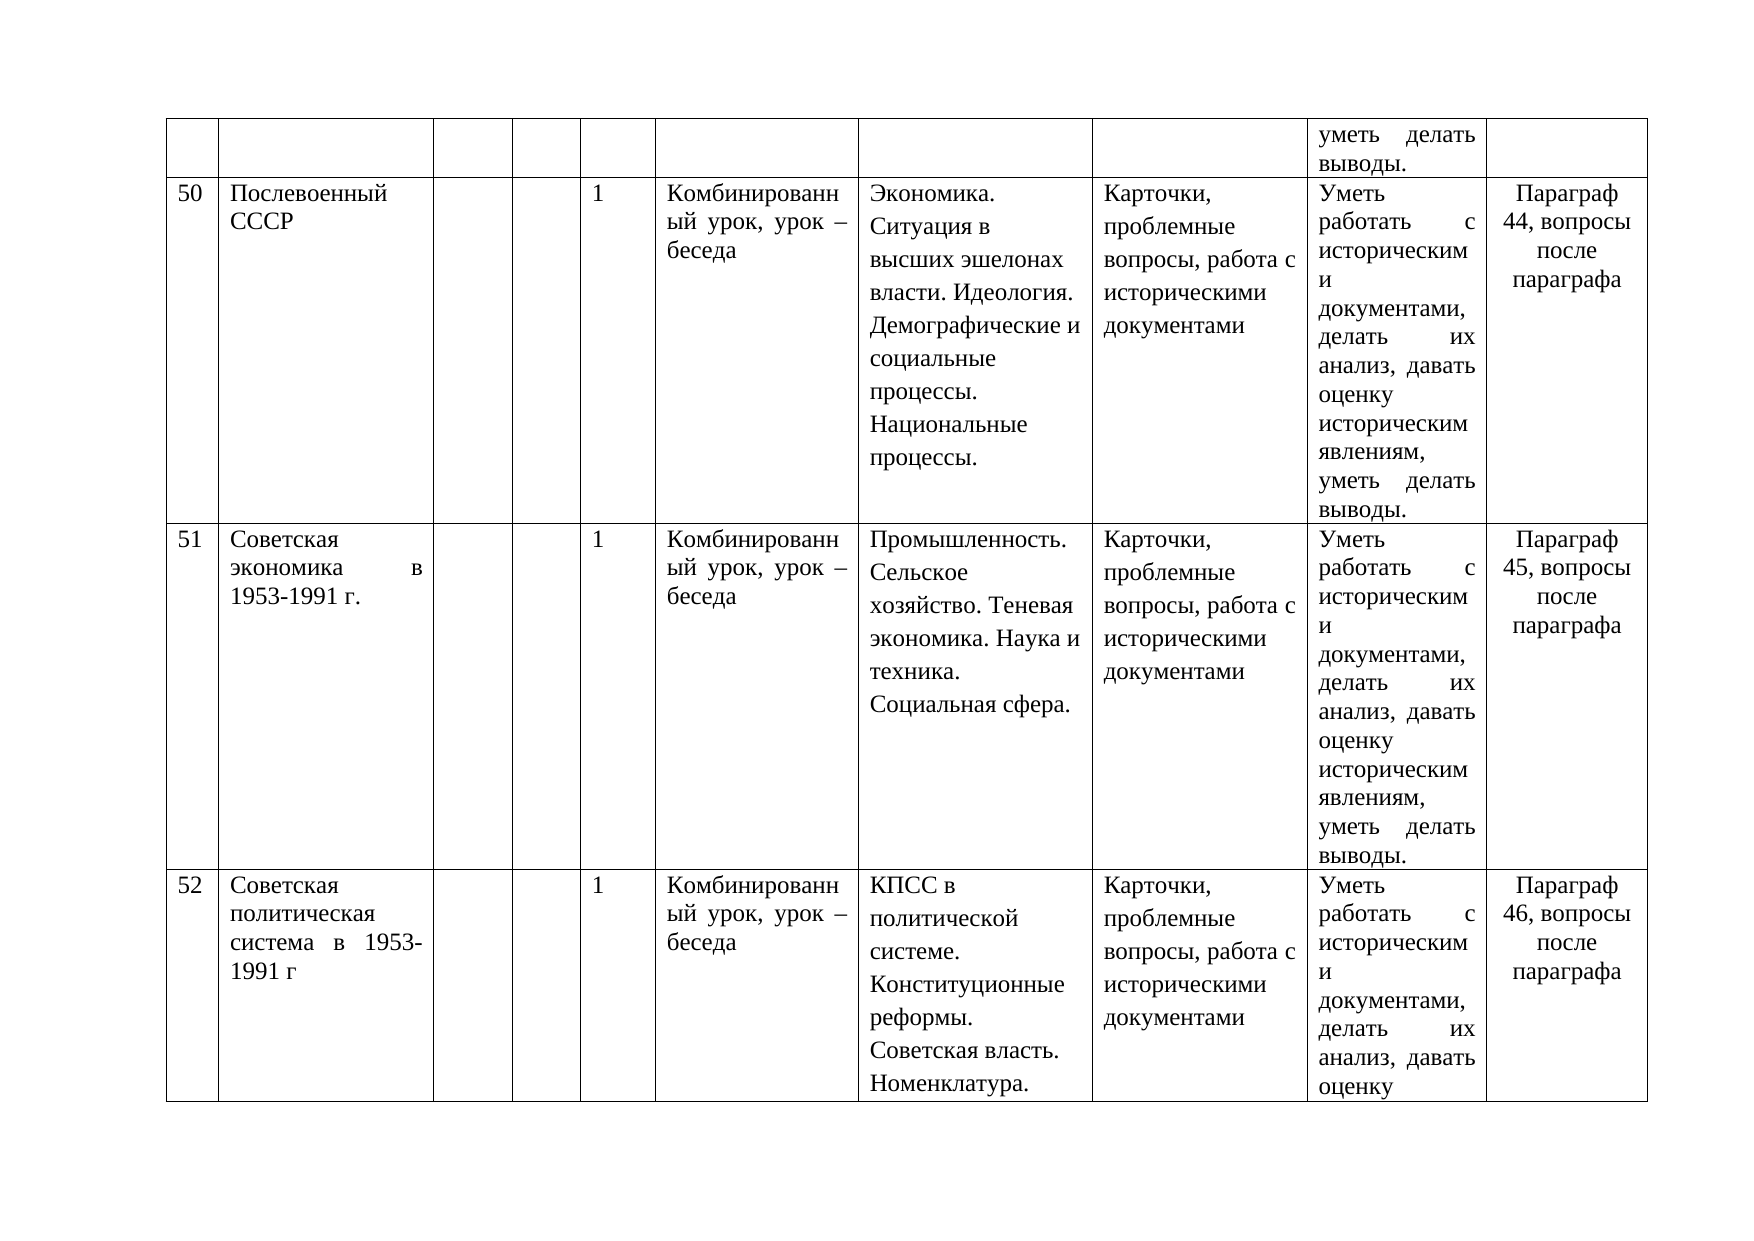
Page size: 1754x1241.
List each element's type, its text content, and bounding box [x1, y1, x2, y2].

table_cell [1487, 119, 1647, 177]
table_cell Уметь работать с историческими документами, делать их анализ, давать оценку историческим явлениям, уметь делать выводы. [1308, 524, 1486, 869]
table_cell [859, 870, 1092, 1101]
table_cell 1 [581, 178, 655, 523]
table_cell [513, 870, 580, 1101]
table_cell 49 [167, 119, 218, 177]
table_cell [513, 178, 580, 523]
table_cell 1 [581, 870, 655, 1101]
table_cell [1093, 119, 1307, 177]
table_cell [1487, 870, 1647, 1101]
table_cell Послевоенный СССР [219, 178, 433, 523]
table_cell [434, 524, 512, 869]
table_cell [219, 870, 433, 1101]
table_cell [513, 119, 580, 177]
table_cell Уметь работать с историческими документами, делать их анализ, давать оценку историческим явлениям, уметь делать выводы. [1308, 178, 1486, 523]
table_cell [1093, 870, 1307, 1101]
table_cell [1308, 119, 1486, 177]
table_cell Комбинированный урок, урок – беседа [656, 524, 858, 869]
table_cell Комбинированный урок, урок – беседа [656, 178, 858, 523]
table_cell Промышленность. Сельское хозяйство. Теневая экономика. Наука и техника. Социальная сфера. [859, 524, 1092, 869]
table_cell Карточки, проблемные вопросы, работа с историческими документами [1093, 178, 1307, 523]
table_cell Советская экономика в 1953-1991 г. [219, 524, 433, 869]
table_cell Экономика. Ситуация в высших эшелонах власти. Идеология. Демографические и социальные процессы. Национальные процессы. [859, 178, 1092, 523]
table_cell Параграф 44, вопросы после параграфа [1487, 178, 1647, 523]
table_cell 50 [167, 178, 218, 523]
table_cell [434, 119, 512, 177]
table_cell Параграф 45, вопросы после параграфа [1487, 524, 1647, 869]
table_cell [434, 870, 512, 1101]
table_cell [859, 119, 1092, 177]
table_cell 1 [581, 119, 655, 177]
table_cell 51 [167, 524, 218, 869]
table_cell 1 [581, 524, 655, 869]
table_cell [656, 870, 858, 1101]
table_cell [513, 524, 580, 869]
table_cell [219, 119, 433, 177]
table_cell Карточки, проблемные вопросы, работа с историческими документами [1093, 524, 1307, 869]
table_cell [434, 178, 512, 523]
table_cell 52 [167, 870, 218, 1101]
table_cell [656, 119, 858, 177]
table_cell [1308, 870, 1486, 1101]
